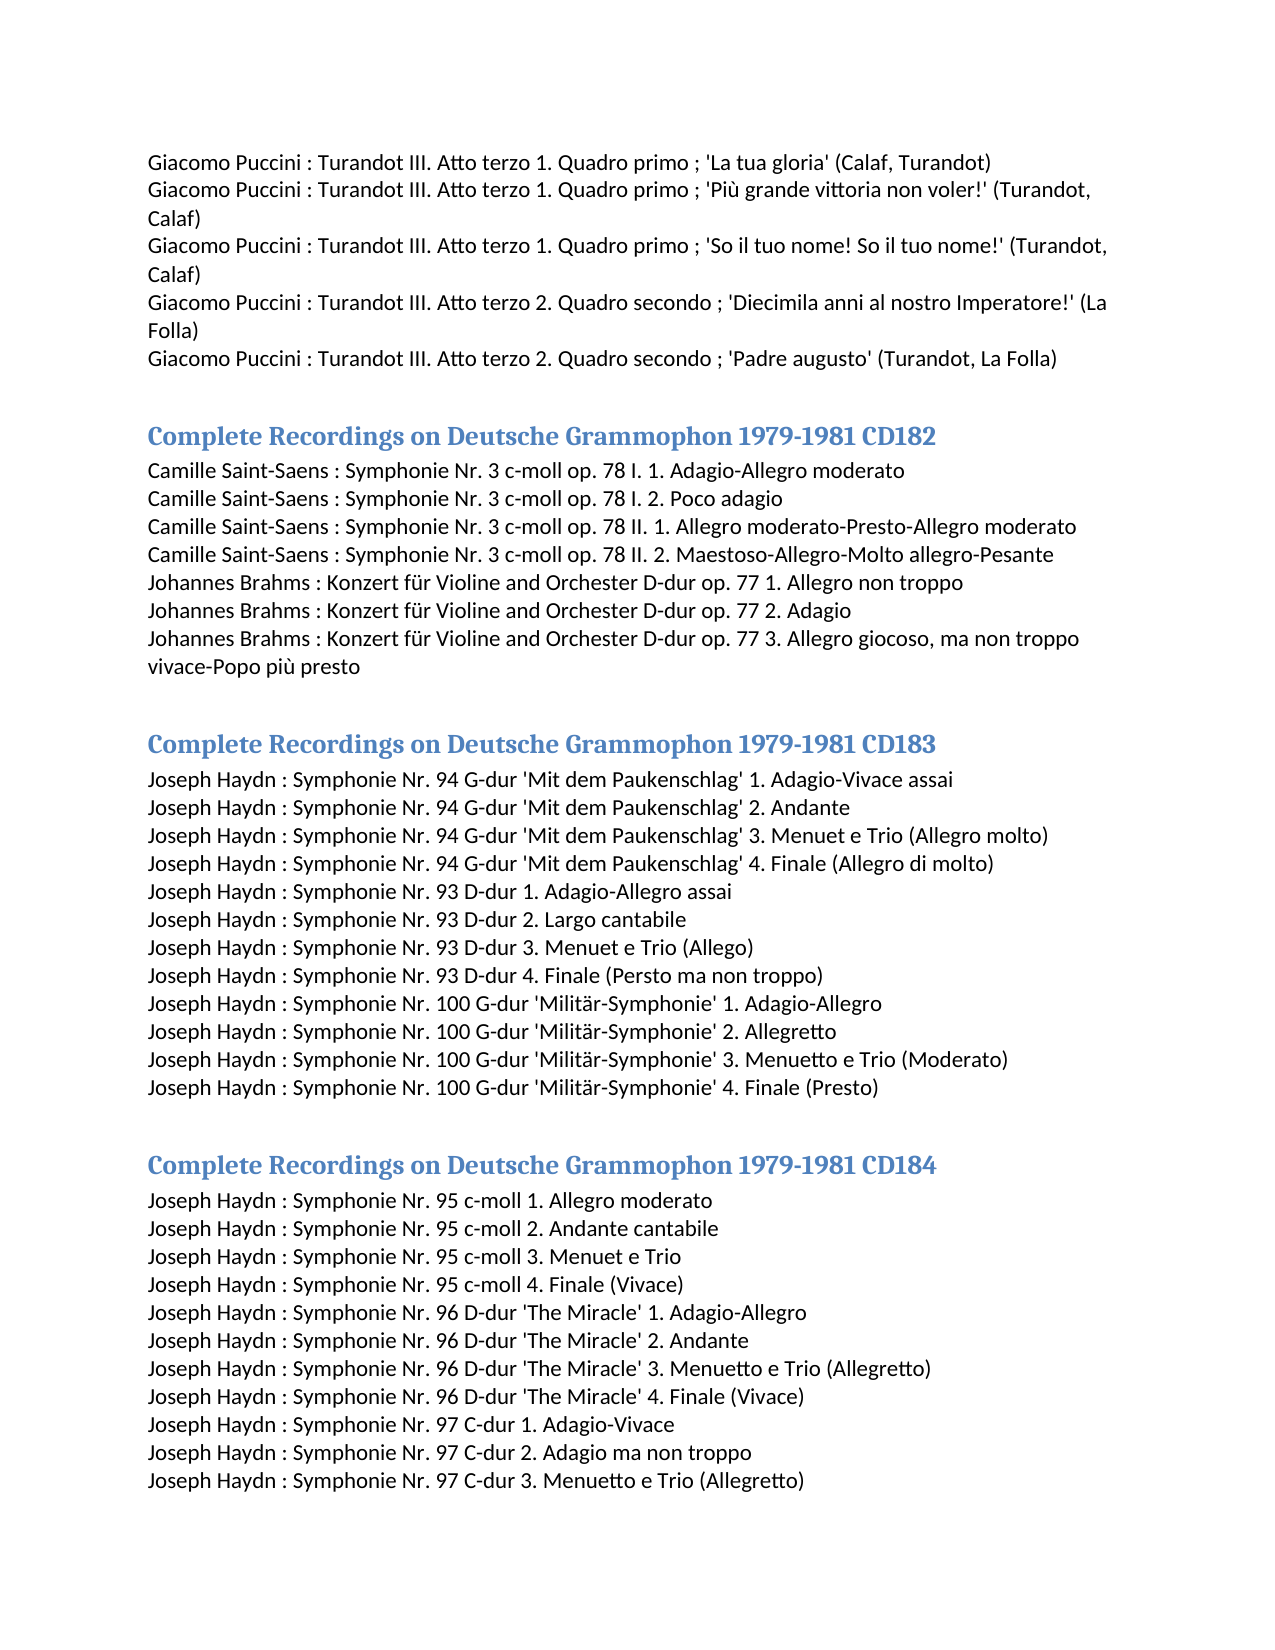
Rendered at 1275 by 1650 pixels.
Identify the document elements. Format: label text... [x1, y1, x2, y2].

text Joseph Haydn : Symphonie Nr. 95 c-moll 1. Allegro moderato [148, 1186, 1127, 1214]
text Joseph Haydn : Symphonie Nr. 94 G-dur 'Mit dem Paukenschlag' 4. Finale (Allegro di molto) [148, 849, 1127, 877]
text Joseph Haydn : Symphonie Nr. 93 D-dur 4. Finale (Persto ma non troppo) [148, 961, 1127, 989]
subtitle Complete Recordings on Deutsche Grammophon 1979-1981 CD182 [148, 421, 1127, 452]
text Joseph Haydn : Symphonie Nr. 97 C-dur 1. Adagio-Vivace [148, 1410, 1127, 1438]
text Camille Saint-Saens : Symphonie Nr. 3 c-moll op. 78 II. 1. Allegro moderato-Presto-Allegro moderato [148, 512, 1127, 540]
text Giacomo Puccini : Turandot III. Atto terzo 1. Quadro primo ; 'La tua gloria' (Calaf, Turandot) [148, 148, 1127, 176]
text Joseph Haydn : Symphonie Nr. 96 D-dur 'The Miracle' 2. Andante [148, 1326, 1127, 1354]
subtitle Complete Recordings on Deutsche Grammophon 1979-1981 CD183 [148, 729, 1127, 761]
text Joseph Haydn : Symphonie Nr. 96 D-dur 'The Miracle' 3. Menuetto e Trio (Allegretto) [148, 1354, 1127, 1382]
text Camille Saint-Saens : Symphonie Nr. 3 c-moll op. 78 I. 1. Adagio-Allegro moderato [148, 456, 1127, 484]
text Joseph Haydn : Symphonie Nr. 95 c-moll 3. Menuet e Trio [148, 1242, 1127, 1270]
text Camille Saint-Saens : Symphonie Nr. 3 c-moll op. 78 II. 2. Maestoso-Allegro-Molto allegro-Pesante [148, 540, 1127, 568]
text Joseph Haydn : Symphonie Nr. 100 G-dur 'Militär-Symphonie' 4. Finale (Presto) [148, 1073, 1127, 1101]
text Joseph Haydn : Symphonie Nr. 96 D-dur 'The Miracle' 4. Finale (Vivace) [148, 1382, 1127, 1410]
text Camille Saint-Saens : Symphonie Nr. 3 c-moll op. 78 I. 2. Poco adagio [148, 484, 1127, 512]
text Joseph Haydn : Symphonie Nr. 95 c-moll 2. Andante cantabile [148, 1214, 1127, 1242]
text Joseph Haydn : Symphonie Nr. 94 G-dur 'Mit dem Paukenschlag' 2. Andante [148, 793, 1127, 821]
text Giacomo Puccini : Turandot III. Atto terzo 1. Quadro primo ; 'Più grande vittoria non voler!' (Turandot, Calaf) [148, 176, 1127, 232]
text Joseph Haydn : Symphonie Nr. 94 G-dur 'Mit dem Paukenschlag' 3. Menuet e Trio (Allegro molto) [148, 821, 1127, 849]
text Johannes Brahms : Konzert für Violine and Orchester D-dur op. 77 2. Adagio [148, 596, 1127, 624]
text Giacomo Puccini : Turandot III. Atto terzo 1. Quadro primo ; 'So il tuo nome! So il tuo nome!' (Turandot, Calaf) [148, 232, 1127, 288]
text Joseph Haydn : Symphonie Nr. 95 c-moll 4. Finale (Vivace) [148, 1270, 1127, 1298]
text Johannes Brahms : Konzert für Violine and Orchester D-dur op. 77 3. Allegro giocoso, ma non troppo vivace-Popo più presto [148, 624, 1127, 681]
text Giacomo Puccini : Turandot III. Atto terzo 2. Quadro secondo ; 'Padre augusto' (Turandot, La Folla) [148, 344, 1127, 372]
text Joseph Haydn : Symphonie Nr. 100 G-dur 'Militär-Symphonie' 1. Adagio-Allegro [148, 989, 1127, 1017]
text Joseph Haydn : Symphonie Nr. 93 D-dur 2. Largo cantabile [148, 905, 1127, 933]
text Joseph Haydn : Symphonie Nr. 96 D-dur 'The Miracle' 1. Adagio-Allegro [148, 1298, 1127, 1326]
text Giacomo Puccini : Turandot III. Atto terzo 2. Quadro secondo ; 'Diecimila anni al nostro Imperatore!' (La Folla) [148, 288, 1127, 344]
text Joseph Haydn : Symphonie Nr. 97 C-dur 2. Adagio ma non troppo [148, 1438, 1127, 1466]
text Joseph Haydn : Symphonie Nr. 100 G-dur 'Militär-Symphonie' 3. Menuetto e Trio (Moderato) [148, 1045, 1127, 1073]
text Joseph Haydn : Symphonie Nr. 93 D-dur 1. Adagio-Allegro assai [148, 877, 1127, 905]
subtitle Complete Recordings on Deutsche Grammophon 1979-1981 CD184 [148, 1150, 1127, 1181]
text Joseph Haydn : Symphonie Nr. 97 C-dur 3. Menuetto e Trio (Allegretto) [148, 1466, 1127, 1494]
text Joseph Haydn : Symphonie Nr. 94 G-dur 'Mit dem Paukenschlag' 1. Adagio-Vivace assai [148, 765, 1127, 793]
text Johannes Brahms : Konzert für Violine and Orchester D-dur op. 77 1. Allegro non troppo [148, 568, 1127, 596]
text Joseph Haydn : Symphonie Nr. 100 G-dur 'Militär-Symphonie' 2. Allegretto [148, 1017, 1127, 1045]
text Joseph Haydn : Symphonie Nr. 93 D-dur 3. Menuet e Trio (Allego) [148, 933, 1127, 961]
